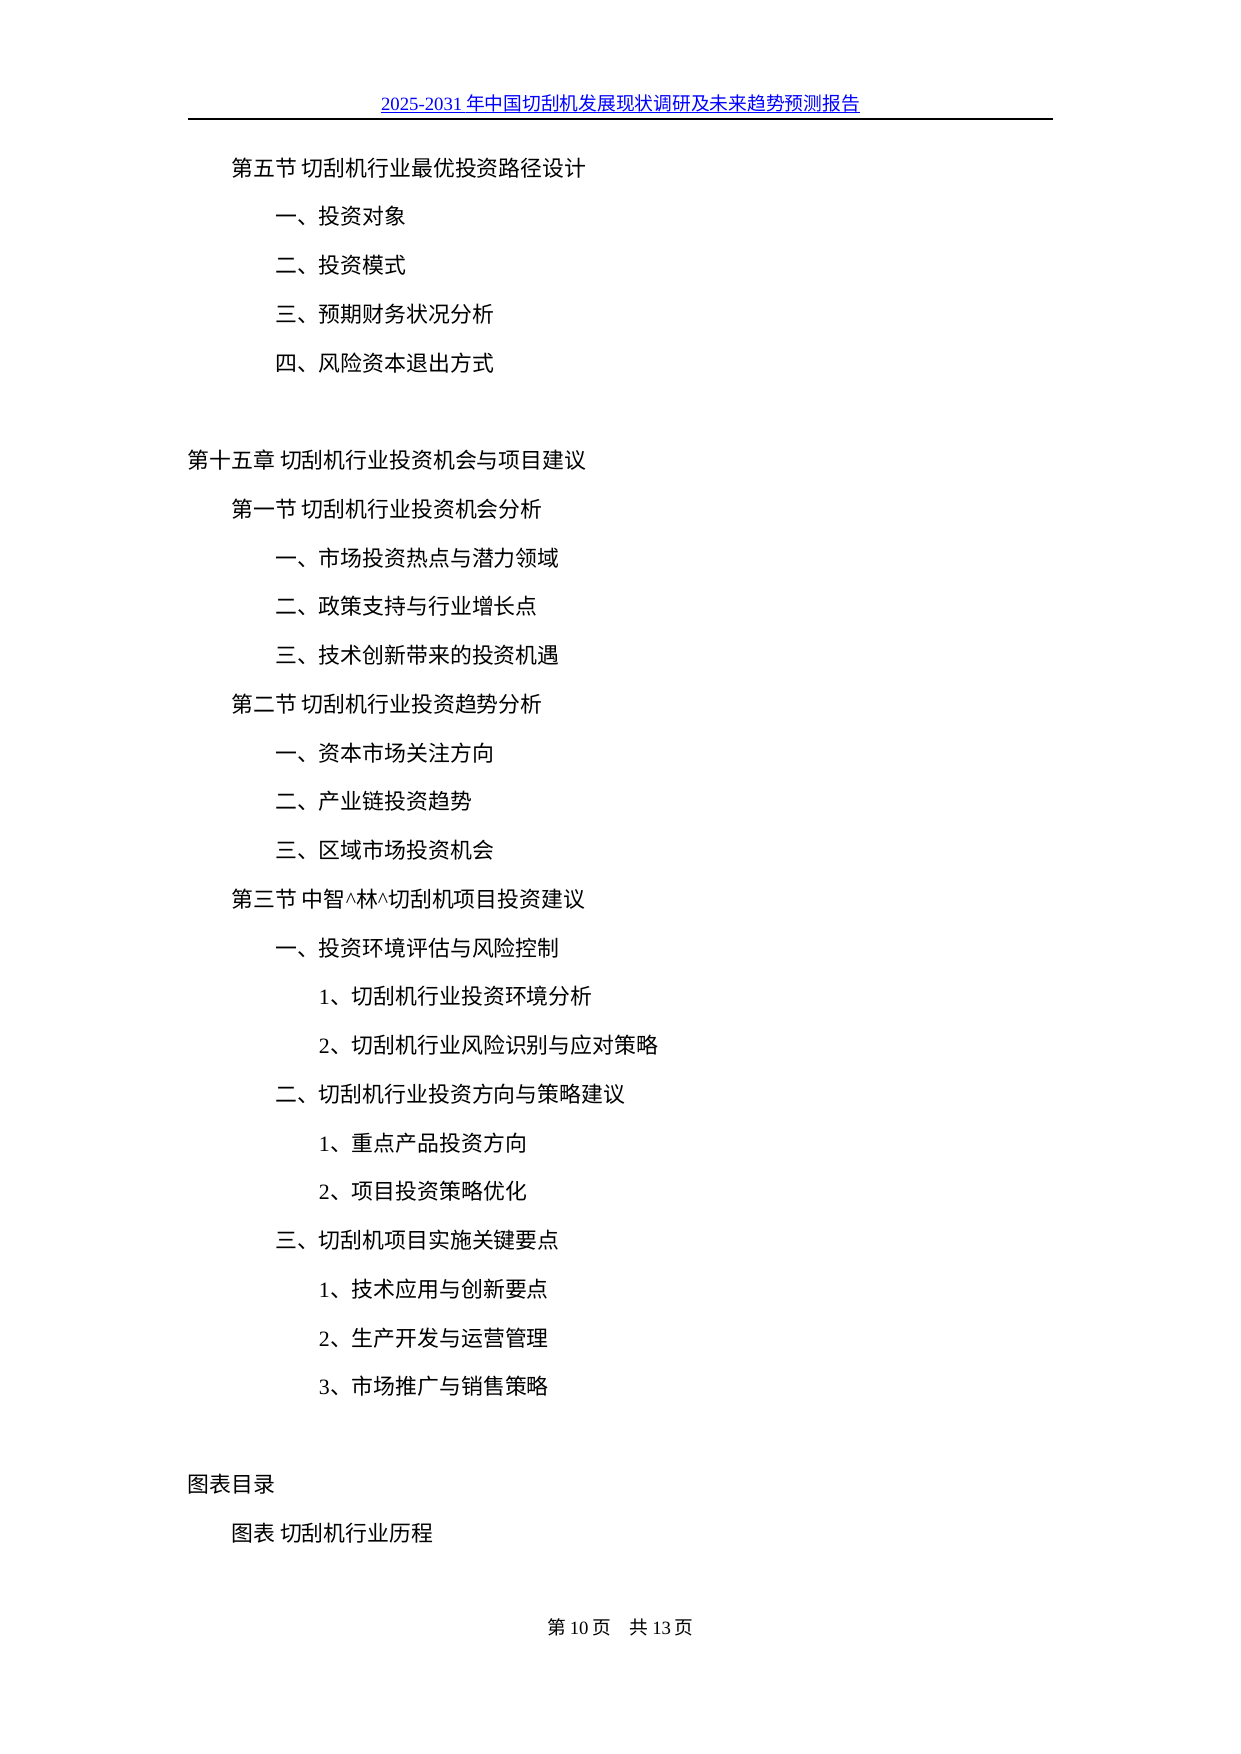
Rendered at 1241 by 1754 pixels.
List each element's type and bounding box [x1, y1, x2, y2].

text [187, 150, 1053, 1548]
